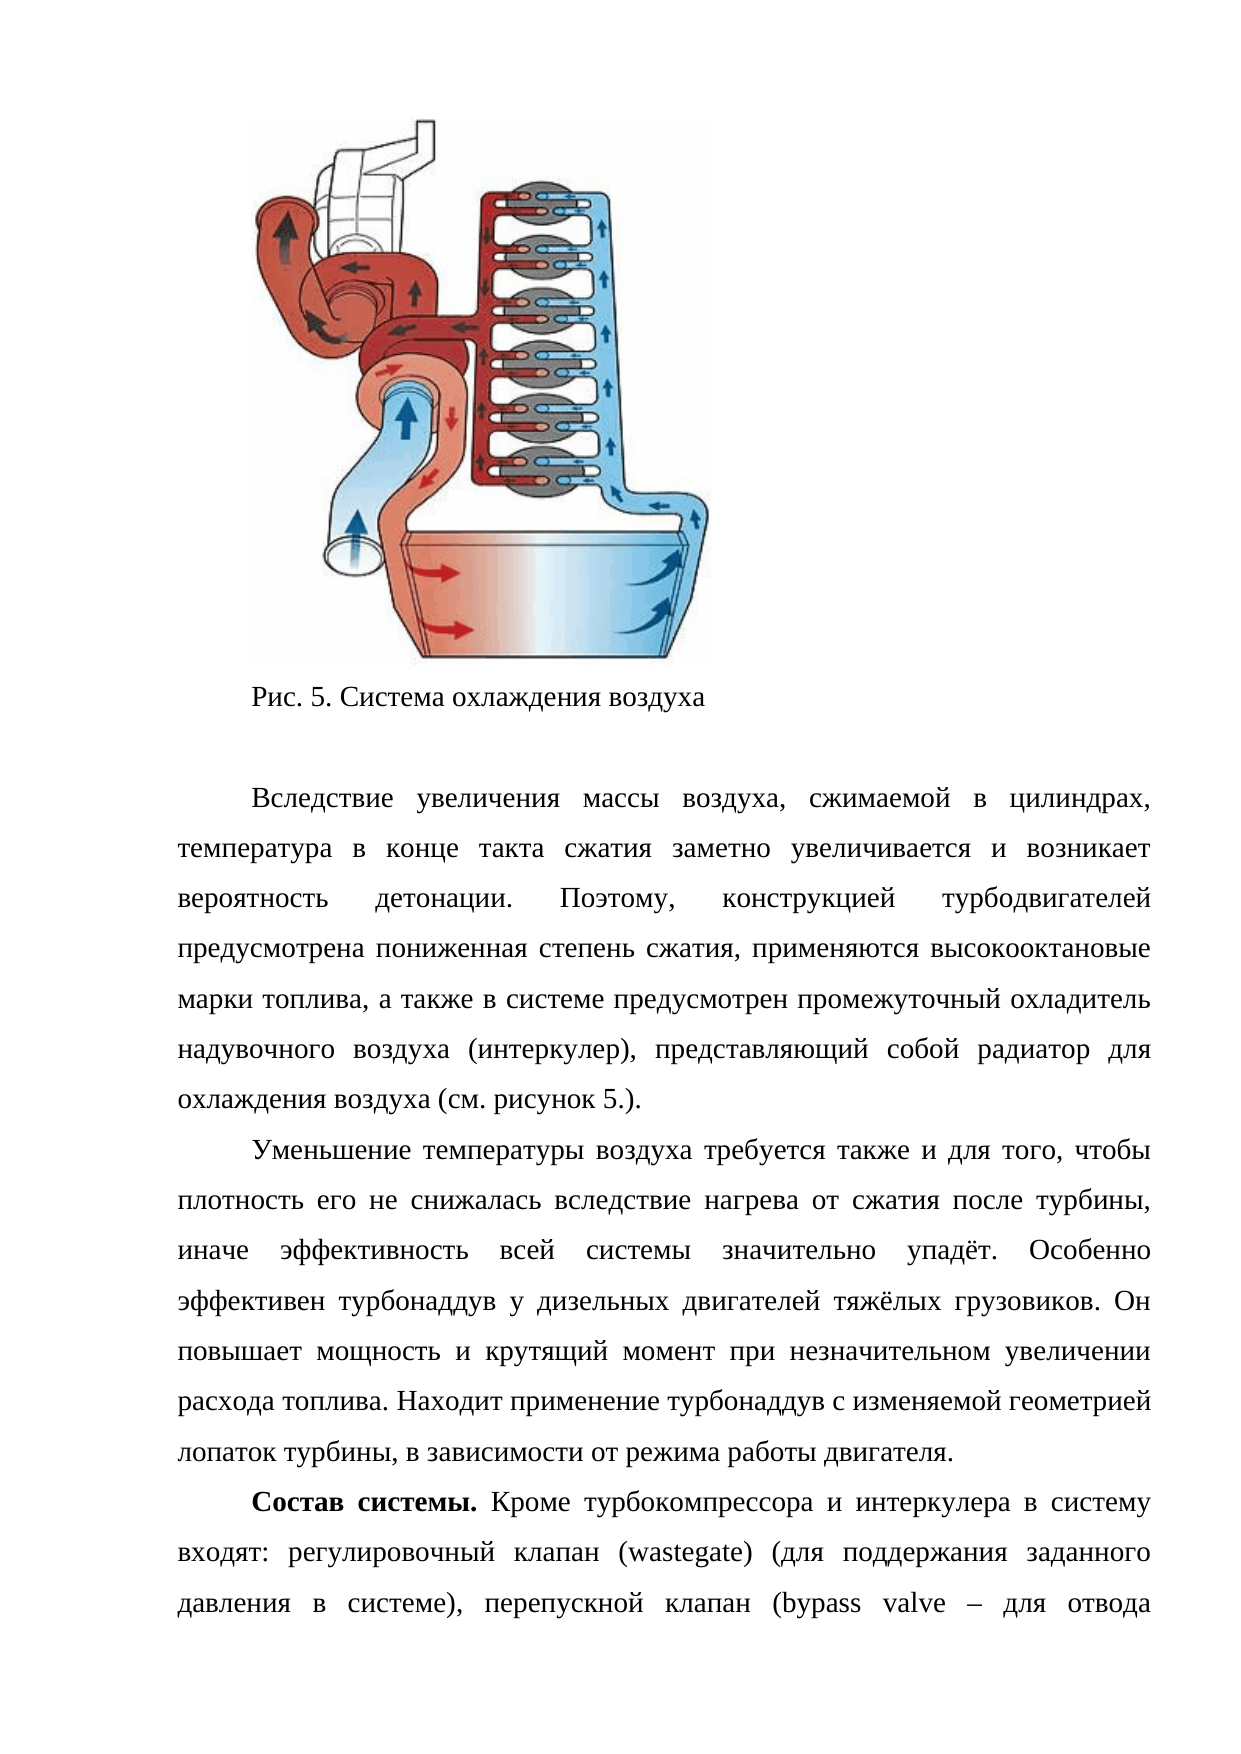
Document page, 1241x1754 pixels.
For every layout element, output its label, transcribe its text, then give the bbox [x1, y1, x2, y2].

picture [251, 118, 712, 665]
text Уменьшение температуры воздуха требуется также и для того, чтобы плотность его не снижалась вследствие нагрева от сжатия после турбины, иначе эффективность всей системы значительно упадёт. Особенно эффективен турбонаддув у дизельных двигателей тяжёлых грузовиков. Он повышает мощность и крутящий момент при незначительном увеличении расхода топлива. Находит применение турбонаддув с изменяемой геометрией лопаток турбины, в зависимости от режима работы двигателя. [177, 1132, 1152, 1467]
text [177, 1484, 1152, 1618]
text Вследствие увеличения массы воздуха, сжимаемой в цилиндрах, температура в конце такта сжатия заметно увеличивается и возникает вероятность детонации. Поэтому, конструкцией турбодвигателей предусмотрена пониженная степень сжатия, применяются высокооктановые марки топлива, а также в системе предусмотрен промежуточный охладитель надувочного воздуха (интеркулер), представляющий собой радиатор для охлаждения воздуха (см. рисунок 5.). [177, 780, 1152, 1115]
text Рис. 5. Система охлаждения воздуха [177, 679, 1152, 713]
